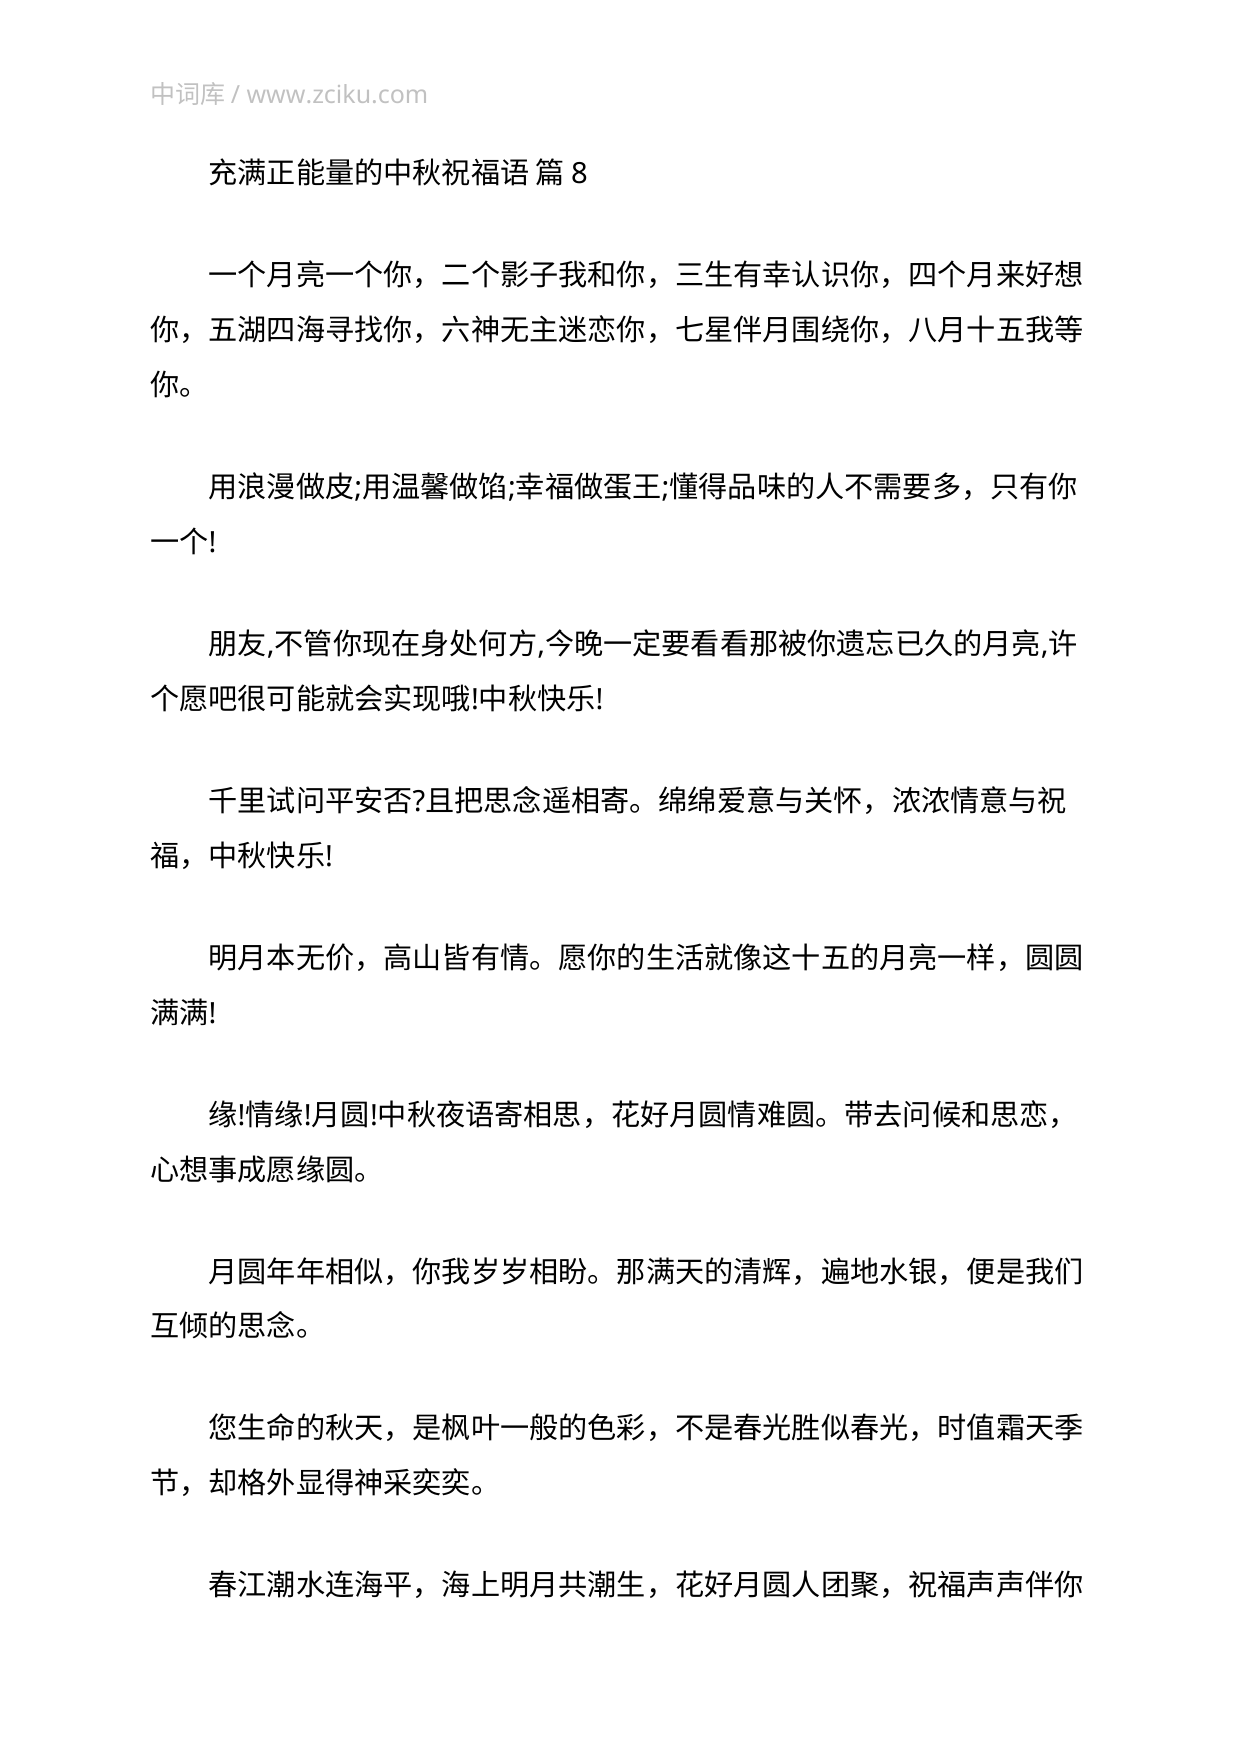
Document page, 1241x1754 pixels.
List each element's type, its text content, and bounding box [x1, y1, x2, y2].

text 明月本无价，高山皆有情。愿你的生活就像这十五的月亮一样，圆圆满满! [150, 934, 1090, 1032]
text 充满正能量的中秋祝福语 篇8 [150, 150, 1090, 192]
text 朋友,不管你现在身处何方,今晚一定要看看那被你遗忘已久的月亮,许个愿吧很可能就会实现哦!中秋快乐! [150, 621, 1090, 718]
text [150, 1561, 1090, 1604]
text 您生命的秋天，是枫叶一般的色彩，不是春光胜似春光，时值霜天季节，却格外显得神采奕奕。 [150, 1405, 1090, 1502]
text 用浪漫做皮;用温馨做馅;幸福做蛋王;懂得品味的人不需要多，只有你一个! [150, 463, 1090, 561]
text 千里试问平安否?且把思念遥相寄。绵绵爱意与关怀，浓浓情意与祝福，中秋快乐! [150, 777, 1090, 875]
text 一个月亮一个你，二个影子我和你，三生有幸认识你，四个月来好想你，五湖四海寻找你，六神无主迷恋你，七星伴月围绕你，八月十五我等你。 [150, 252, 1090, 404]
text 月圆年年相似，你我岁岁相盼。那满天的清辉，遍地水银，便是我们互倾的思念。 [150, 1248, 1090, 1345]
text 缘!情缘!月圆!中秋夜语寄相思，花好月圆情难圆。带去问候和思恋，心想事成愿缘圆。 [150, 1091, 1090, 1189]
